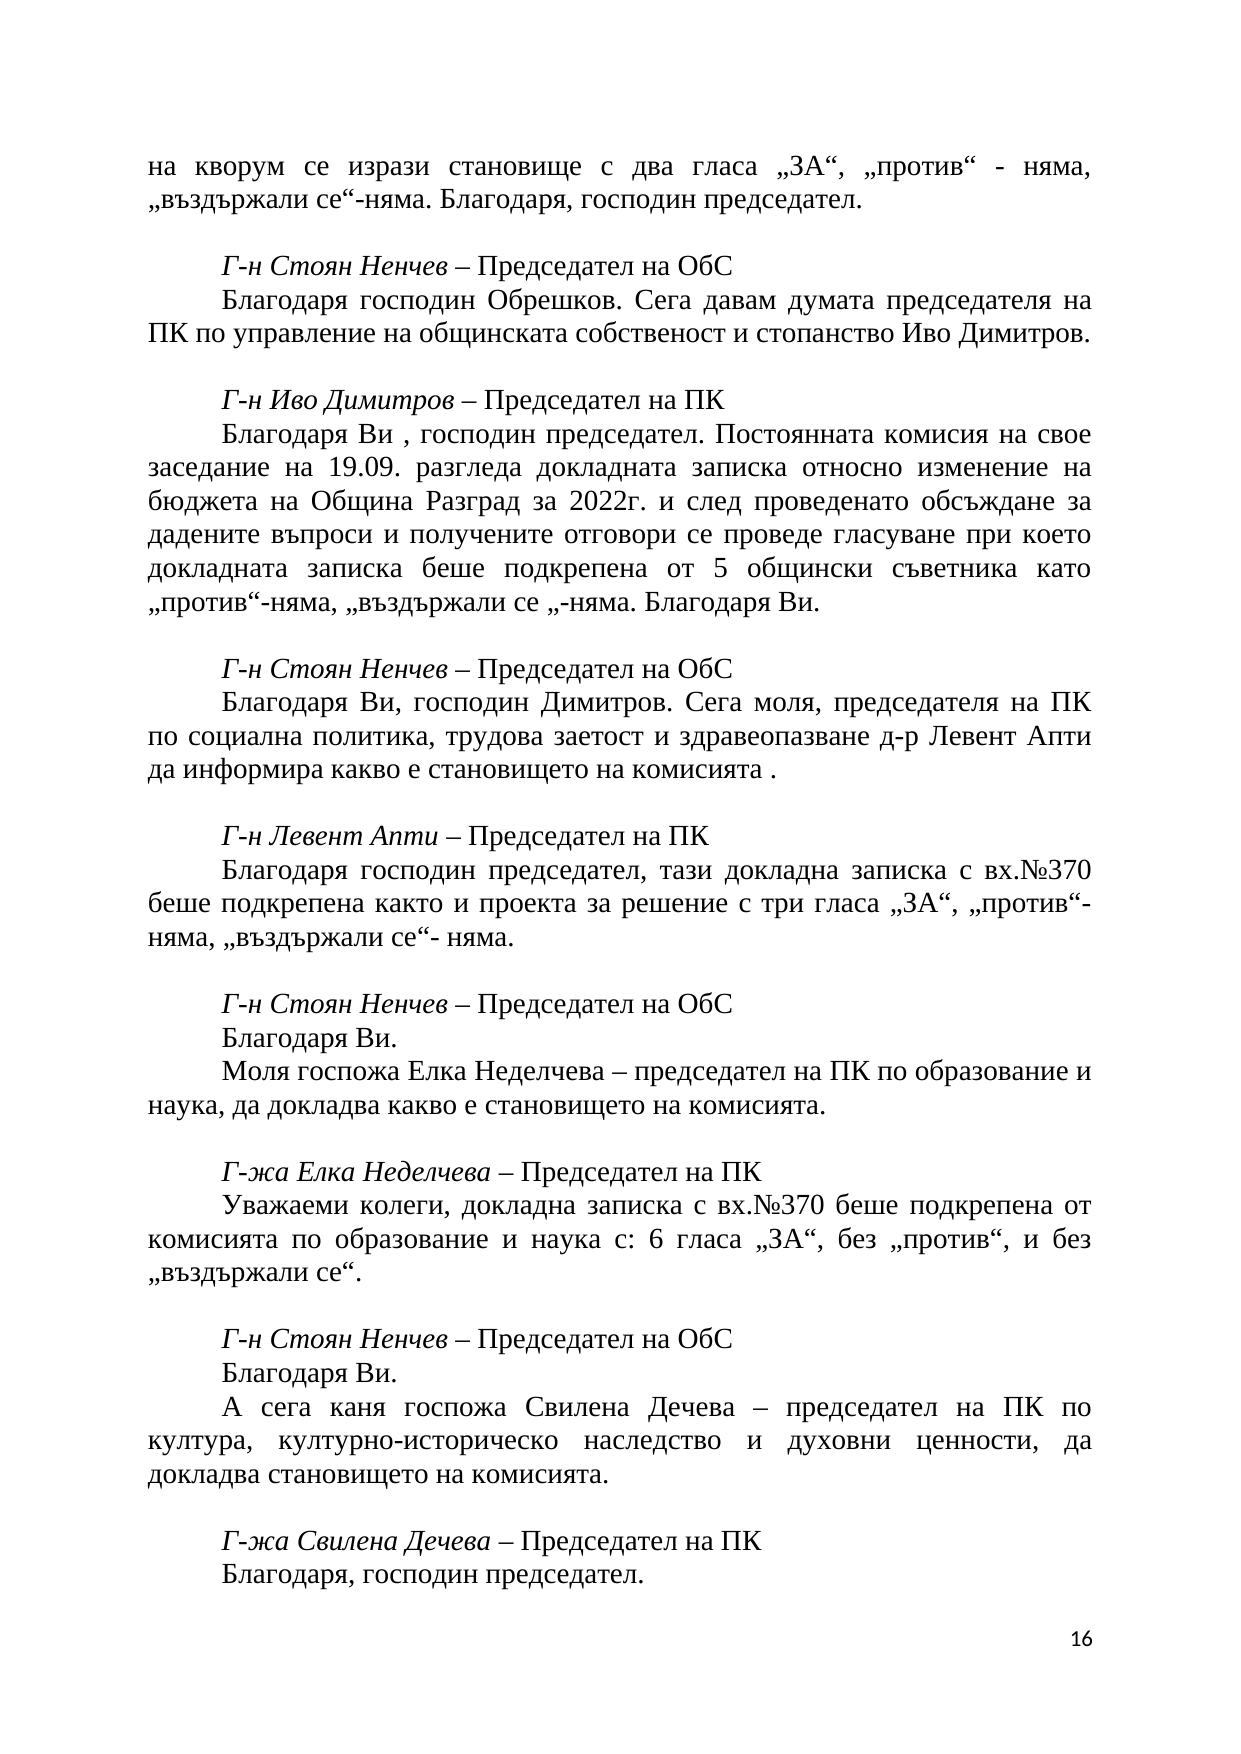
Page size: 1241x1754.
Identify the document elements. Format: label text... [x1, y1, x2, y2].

text Уважаеми колеги, докладна записка с вх.№370 беше подкрепена от комисията по образование и наука с: 6 гласа „ЗА“, без „против“, и без „въздържали се“. [148, 1187, 1093, 1288]
text Г-н Стоян Ненчев – Председател на ОбС [148, 1322, 1093, 1355]
text Благодаря господин Обрешков. Сега давам думата председателя на ПК по управление на общинската собственост и стопанство Иво Димитров. [148, 282, 1093, 349]
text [148, 148, 1093, 215]
text Благодаря Ви. [148, 1355, 1093, 1389]
text Г-н Левент Апти – Председател на ПК [148, 818, 1093, 852]
text Благодаря Ви, господин Димитров. Сега моля, председателя на ПК по социална политика, трудова заетост и здравеопазване д-р Левент Апти да информира какво е становището на комисията . [148, 684, 1093, 785]
text Г-н Стоян Ненчев – Председател на ОбС [148, 248, 1093, 282]
text Благодаря Ви , господин председател. Постоянната комисия на свое заседание на 19.09. разгледа докладната записка относно изменение на бюджета на Община Разград за 2022г. и след проведенато обсъждане за дадените въпроси и получените отговори се проведе гласуване при което докладната записка беше подкрепена от 5 общински съветника като „против“-няма, „въздържали се „-няма. Благодаря Ви. [148, 416, 1093, 617]
text Г-н Иво Димитров – Председател на ПК [148, 382, 1093, 416]
text А сега каня госпожа Свилена Дечева – председател на ПК по култура, културно-историческо наследство и духовни ценности, да докладва становището на комисията. [148, 1389, 1093, 1489]
text Г-жа Елка Неделчева – Председател на ПК [148, 1154, 1093, 1187]
text Благодаря господин председател, тази докладна записка с вх.№370 беше подкрепена както и проекта за решение с три гласа „ЗА“, „против“-няма, „въздържали се“- няма. [148, 852, 1093, 953]
text Благодаря Ви. [148, 1020, 1093, 1053]
text Моля госпожа Елка Неделчева – председател на ПК по образование и наука, да докладва какво е становището на комисията. [148, 1053, 1093, 1120]
text Г-жа Свилена Дечева – Председател на ПК [148, 1523, 1093, 1556]
text Г-н Стоян Ненчев – Председател на ОбС [148, 986, 1093, 1020]
text Г-н Стоян Ненчев – Председател на ОбС [148, 651, 1093, 684]
text Благодаря, господин председател. [148, 1556, 1093, 1590]
